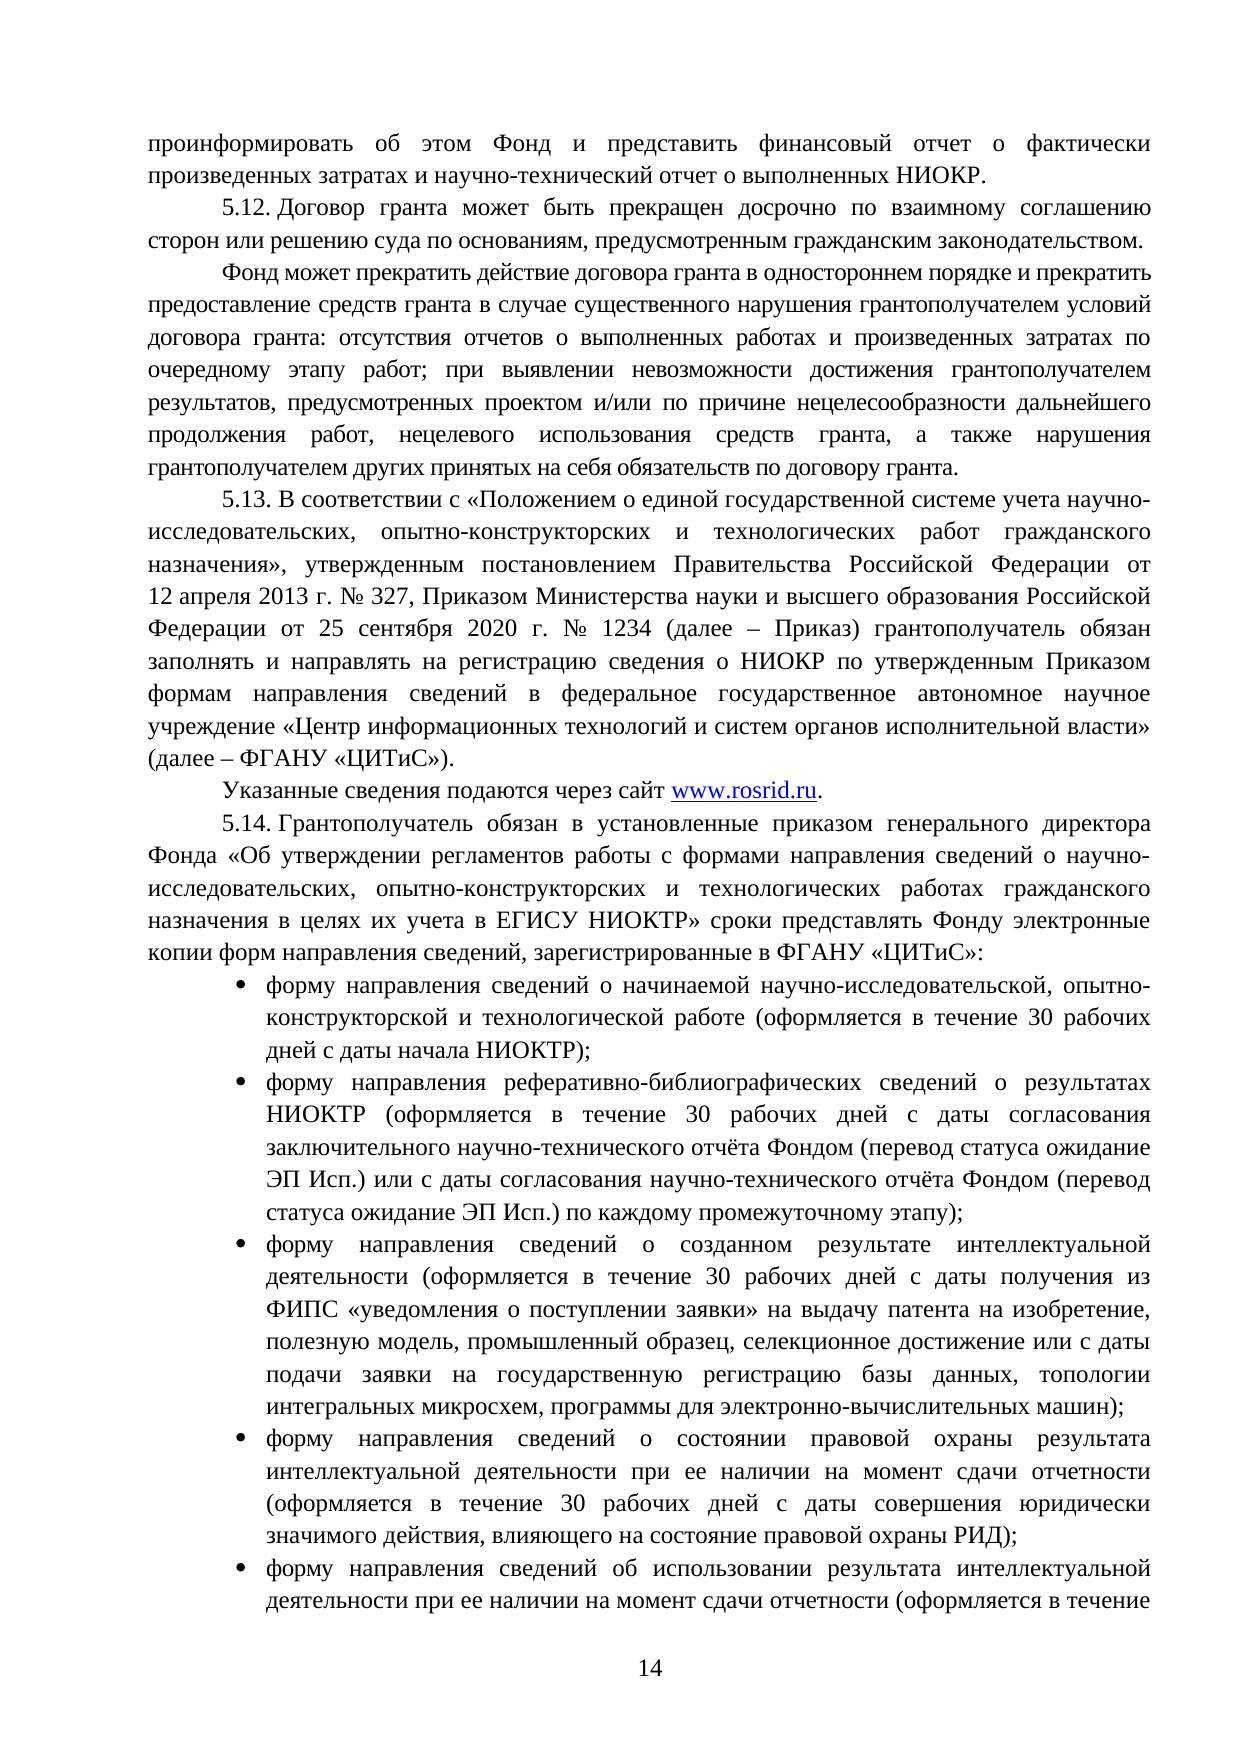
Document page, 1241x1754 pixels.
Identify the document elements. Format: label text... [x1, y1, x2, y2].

list форму направления реферативно-библиографических сведений о результатах НИОКТР (оформляется в течение 30 рабочих дней с даты согласования заключительного научно-технического отчёта Фондом (перевод статуса ожидание ЭП Исп.) или с даты согласования научно-технического отчёта Фондом (перевод статуса ожидание ЭП Исп.) по каждому промежуточному этапу); [236, 1067, 1152, 1225]
text 5.14. Грантополучатель обязан в установленные приказом генерального директора Фонда «Об утверждении регламентов работы с формами направления сведений о научно-исследовательских, опытно-конструкторских и технологических работах гражданского назначения в целях их учета в ЕГИСУ НИОКТР» сроки представлять Фонду электронные копии форм направления сведений, зарегистрированные в ФГАНУ «ЦИТиС»: [148, 808, 1152, 966]
text 5.13. В соответствии с «Положением о единой государственной системе учета научно-исследовательских, опытно-конструкторских и технологических работ гражданского назначения», утвержденным постановлением Правительства Российской Федерации от 12 апреля 2013 г. № 327, Приказом Министерства науки и высшего образования Российской Федерации от 25 сентября 2020 г. № 1234 (далее – Приказ) грантополучатель обязан заполнять и направлять на регистрацию сведения о НИОКР по утвержденным Приказом формам направления сведений в федеральное государственное автономное научное учреждение «Центр информационных технологий и систем органов исполнительной власти» (далее – ФГАНУ «ЦИТиС»). [148, 484, 1152, 772]
text 5.12. Договор гранта может быть прекращен досрочно по взаимному соглашению сторон или решению суда по основаниям, предусмотренным гражданским законодательством. [148, 192, 1152, 253]
text Фонд может прекратить действие договора гранта в одностороннем порядке и прекратить предоставление средств гранта в случае существенного нарушения грантополучателем условий договора гранта: отсутствия отчетов о выполненных работах и произведенных затратах по очередному этапу работ; при выявлении невозможности достижения грантополучателем результатов, предусмотренных проектом и/или по причине нецелесообразности дальнейшего продолжения работ, нецелевого использования средств гранта, а также нарушения грантополучателем других принятых на себя обязательств по договору гранта. [148, 257, 1152, 480]
list форму направления сведений о созданном результате интеллектуальной деятельности (оформляется в течение 30 рабочих дней с даты получения из ФИПС «уведомления о поступлении заявки» на выдачу патента на изобретение, полезную модель, промышленный образец, селекционное достижение или с даты подачи заявки на государственную регистрацию базы данных, топологии интегральных микросхем, программы для электронно-вычислительных машин); [236, 1229, 1152, 1420]
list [236, 1553, 1152, 1614]
list форму направления сведений о начинаемой научно-исследовательской, опытно-конструкторской и технологической работе (оформляется в течение 30 рабочих дней с даты начала НИОКТР); [236, 970, 1152, 1063]
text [148, 128, 1152, 189]
text Указанные сведения подаются через сайт www.rosrid.ru. [148, 776, 1152, 804]
list форму направления сведений о состоянии правовой охраны результата интеллектуальной деятельности при ее наличии на момент сдачи отчетности (оформляется в течение 30 рабочих дней с даты совершения юридически значимого действия, влияющего на состояние правовой охраны РИД); [236, 1423, 1152, 1549]
